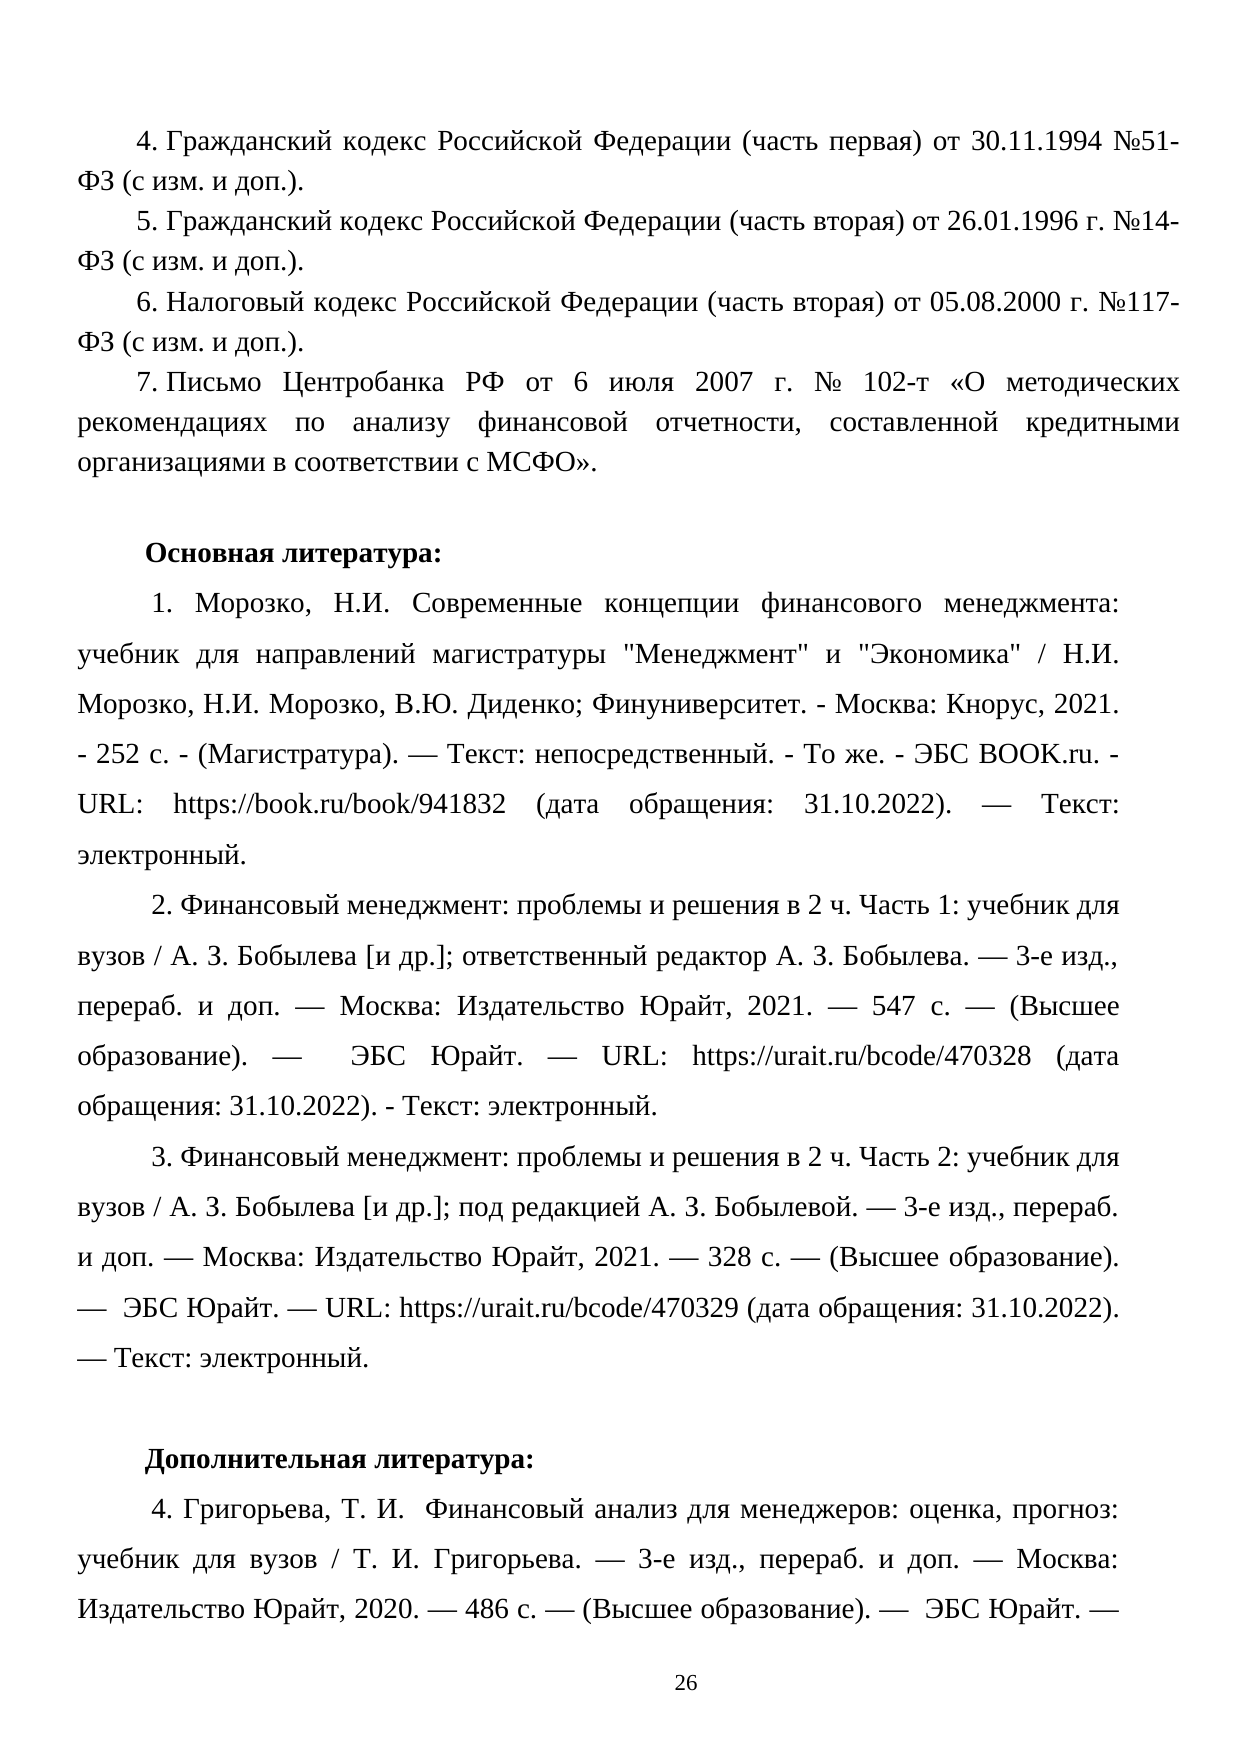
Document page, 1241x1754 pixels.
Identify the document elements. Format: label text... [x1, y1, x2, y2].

text 1. Морозко, Н.И. Современные концепции финансового менеджмента: учебник для направлений магистратуры "Менеджмент" и "Экономика" / Н.И. Морозко, Н.И. Морозко, В.Ю. Диденко; Финуниверситет. - Москва: Кнорус, 2021. - 252 с. - (Магистратура). — Текст: непосредственный. - То же. - ЭБС BOOK.ru. - URL: https://book.ru/book/941832 (дата обращения: 31.10.2022). — Текст: электронный. [77, 585, 1120, 871]
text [77, 1491, 1121, 1625]
subtitle Дополнительная литература: [144, 1441, 1121, 1474]
text 3. Финансовый менеджмент: проблемы и решения в 2 ч. Часть 2: учебник для вузов / А. З. Бобылева [и др.]; под редакцией А. З. Бобылевой. — 3-е изд., перераб. и доп. — Москва: Издательство Юрайт, 2021. — 328 с. — (Высшее образование). — ЭБС Юрайт. — URL: https://urait.ru/bcode/470329 (дата обращения: 31.10.2022). — Текст: электронный. [77, 1139, 1121, 1374]
subtitle Основная литература: [144, 535, 1120, 569]
text 2. Финансовый менеджмент: проблемы и решения в 2 ч. Часть 1: учебник для вузов / А. З. Бобылева [и др.]; ответственный редактор А. З. Бобылева. — 3-е изд., перераб. и доп. — Москва: Издательство Юрайт, 2021. — 547 с. — (Высшее образование). — ЭБС Юрайт. — URL: https://urait.ru/bcode/470328 (дата обращения: 31.10.2022). - Текст: электронный. [77, 887, 1120, 1122]
list Налоговый кодекс Российской Федерации (часть вторая) от 05.08.2000 г. №117-ФЗ (с изм. и доп.). [77, 284, 1181, 357]
list Гражданский кодекс Российской Федерации (часть вторая) от 26.01.1996 г. №14-ФЗ (с изм. и доп.). [77, 203, 1181, 277]
list Гражданский кодекс Российской Федерации (часть первая) от 30.11.1994 №51-ФЗ (с изм. и доп.). [77, 123, 1181, 197]
list Письмо Центробанка РФ от 6 июля 2007 г. № 102-т «О методических рекомендациях по анализу финансовой отчетности, составленной кредитными организациями в соответствии с МСФО». [77, 364, 1181, 478]
